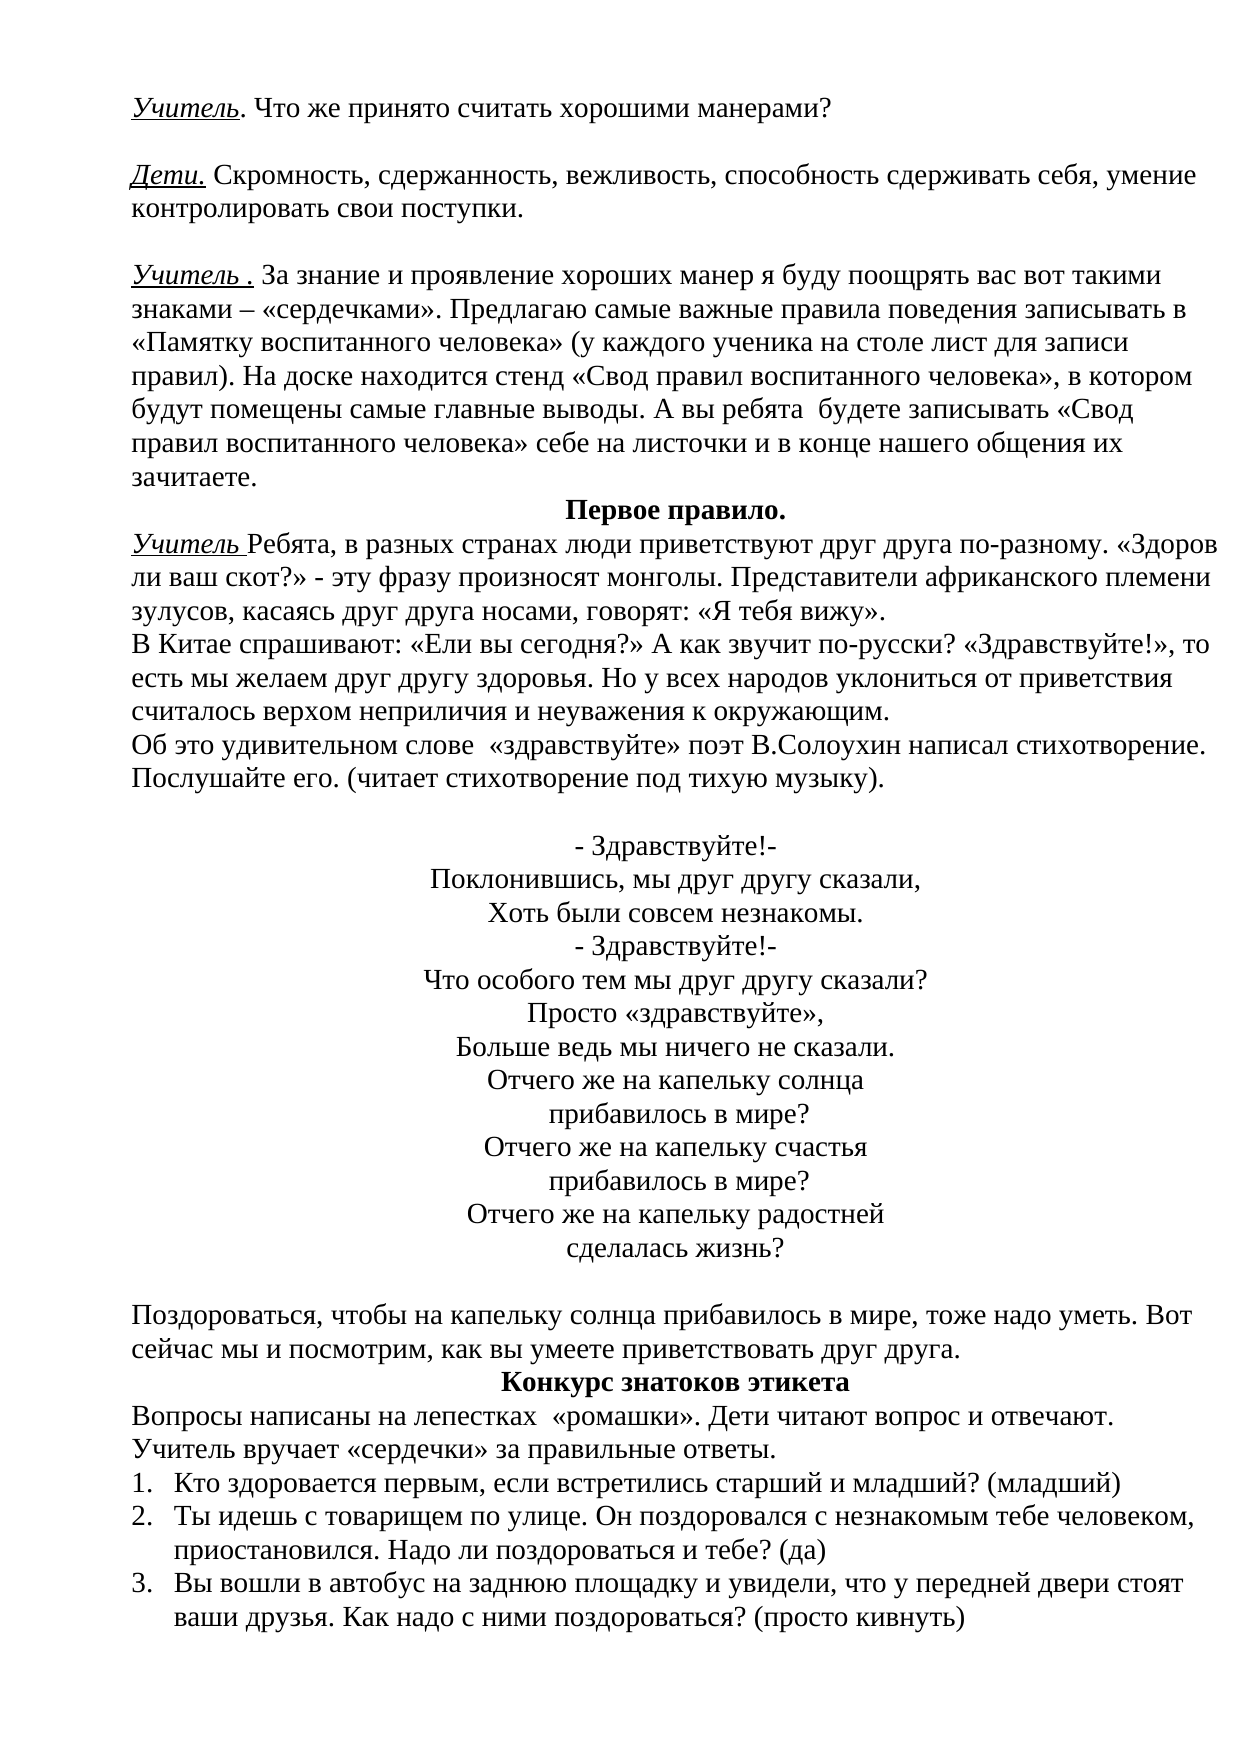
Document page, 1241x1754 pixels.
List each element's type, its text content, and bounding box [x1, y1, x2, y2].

text сделалась жизнь? [131, 1230, 1220, 1264]
text Первое правило. [131, 492, 1220, 526]
text Что особого тем мы друг другу сказали? [131, 962, 1220, 995]
text - Здравствуйте!- [131, 828, 1220, 861]
text В Китае спрашивают: «Ели вы сегодня?» А как звучит по-русски? «Здравствуйте!», то есть мы желаем друг другу здоровья. Но у всех народов уклониться от приветствия считалось верхом неприличия и неуважения к окружающим. [131, 626, 1220, 727]
text Отчего же на капельку радостней [131, 1197, 1220, 1230]
text Дети. Скромность, сдержанность, вежливость, способность сдерживать себя, умение контролировать свои поступки. [131, 157, 1220, 224]
text Хоть были совсем незнакомы. [131, 895, 1220, 928]
list Вы вошли в автобус на заднюю площадку и увидели, что у передней двери стоят ваши друзья. Как надо с ними поздороваться? (просто кивнуть) [131, 1566, 1220, 1633]
text Отчего же на капельку солнца [131, 1062, 1220, 1096]
list Ты идешь с товарищем по улице. Он поздоровался с незнакомым тебе человеком, приостановился. Надо ли поздороваться и тебе? (да) [131, 1498, 1220, 1566]
text Учитель Ребята, в разных странах люди приветствуют друг друга по-разному. «Здоров ли ваш скот?» - эту фразу произносят монголы. Представители африканского племени зулусов, касаясь друг друга носами, говорят: «Я тебя вижу». [131, 526, 1220, 626]
text - Здравствуйте!- [131, 928, 1220, 962]
list Кто здоровается первым, если встретились старший и младший? (младший) [131, 1465, 1220, 1498]
text Об это удивительном слове «здравствуйте» поэт В.Солоухин написал стихотворение. Послушайте его. (читает стихотворение под тихую музыку). [131, 727, 1220, 794]
text прибавилось в мире? [131, 1096, 1220, 1129]
text Больше ведь мы ничего не сказали. [131, 1029, 1220, 1062]
text Конкурс знатоков этикета [131, 1364, 1220, 1398]
text Учитель. Что же принято считать хорошими манерами? [131, 90, 1220, 123]
text Поклонившись, мы друг другу сказали, [131, 861, 1220, 895]
text Учитель . За знание и проявление хороших манер я буду поощрять вас вот такими знаками – «сердечками». Предлагаю самые важные правила поведения записывать в «Памятку воспитанного человека» (у каждого ученика на столе лист для записи правил). На доске находится стенд «Свод правил воспитанного человека», в котором будут помещены самые главные выводы. А вы ребята будете записывать «Свод правил воспитанного человека» себе на листочки и в конце нашего общения их зачитаете. [131, 257, 1220, 492]
text прибавилось в мире? [131, 1163, 1220, 1197]
text Вопросы написаны на лепестках «ромашки». Дети читают вопрос и отвечают. Учитель вручает «сердечки» за правильные ответы. [131, 1398, 1220, 1465]
text Отчего же на капельку счастья [131, 1129, 1220, 1163]
text Поздороваться, чтобы на капельку солнца прибавилось в мире, тоже надо уметь. Вот сейчас мы и посмотрим, как вы умеете приветствовать друг друга. [131, 1297, 1220, 1364]
text Просто «здравствуйте», [131, 995, 1220, 1029]
